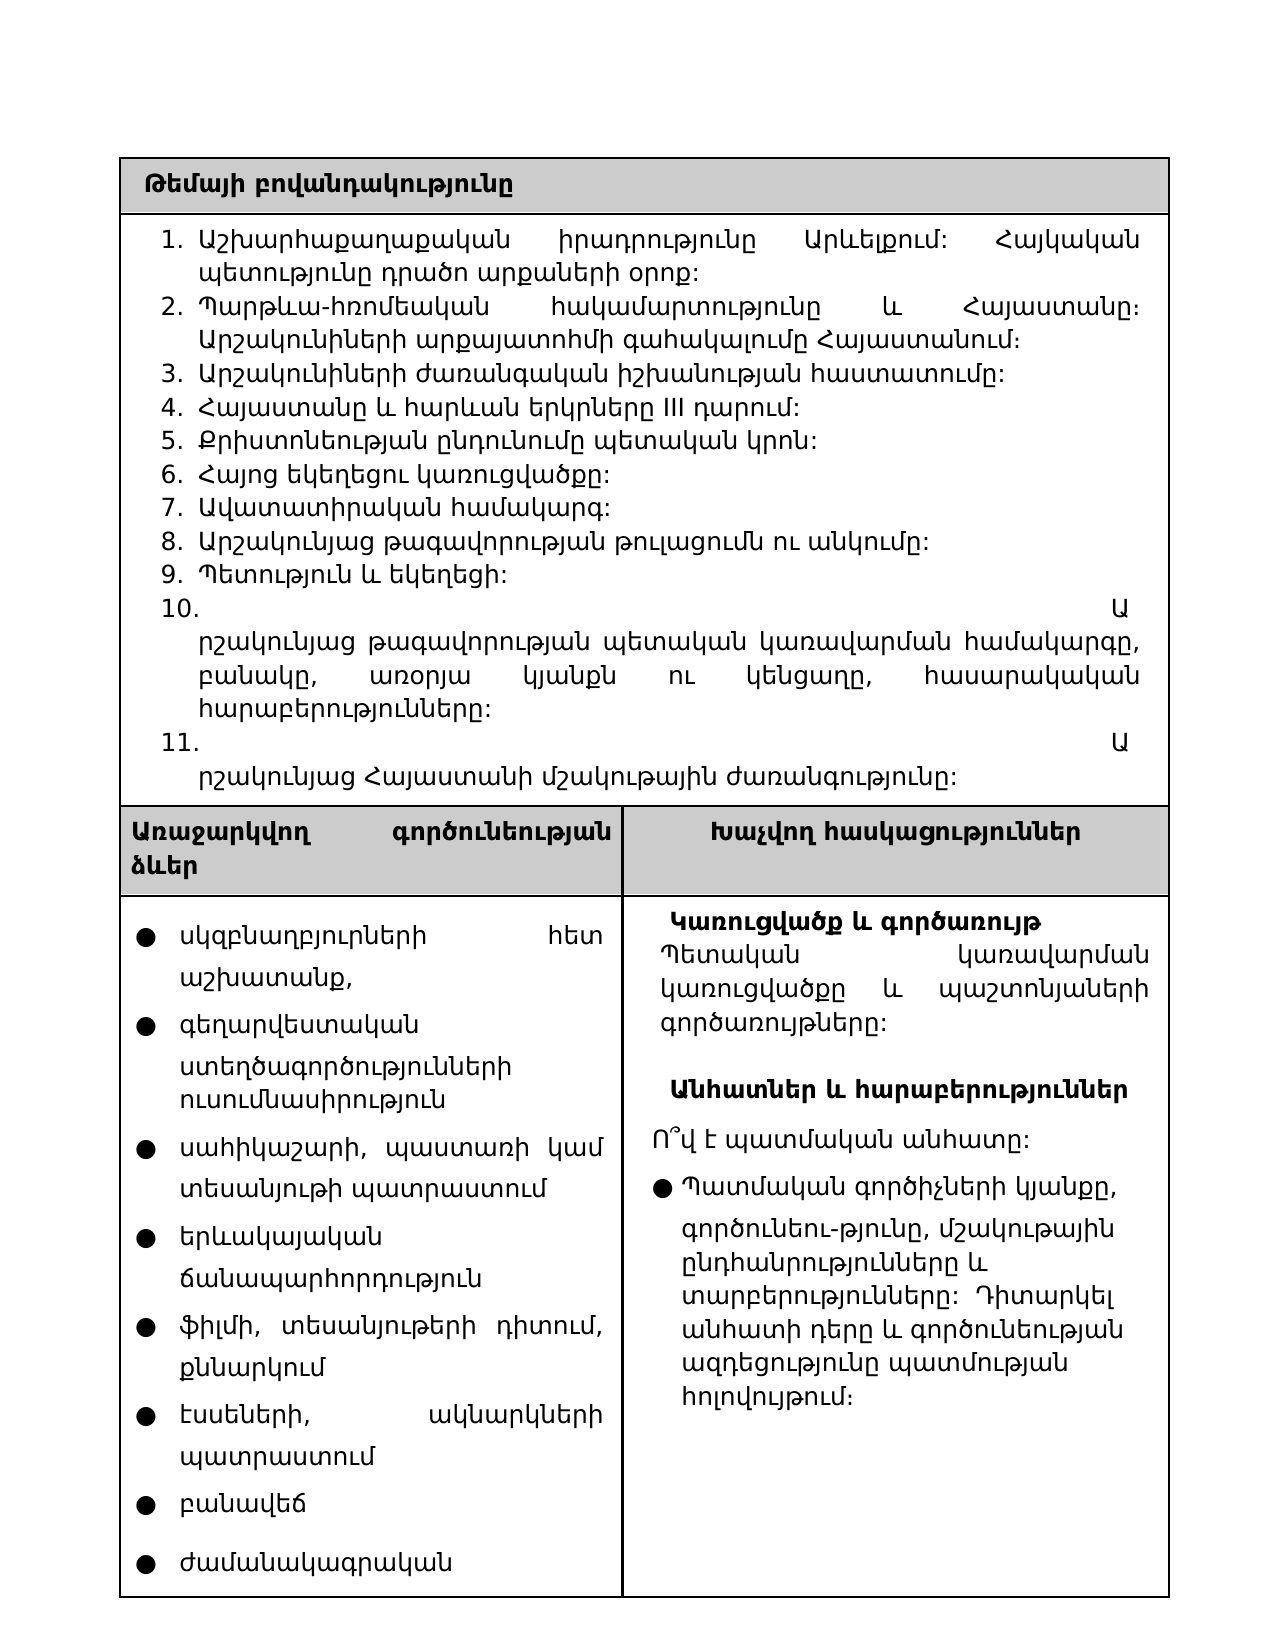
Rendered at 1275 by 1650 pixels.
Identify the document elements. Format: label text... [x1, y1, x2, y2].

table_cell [121, 897, 621, 1596]
table_cell Աշխարհաքաղաքական իրադրությունը Արևելքում: Հայկական պետությունը դրածո արքաների օրոք: Պարթևա-հռոմեական հակամարտությունը և Հայաստանը։ Արշակունիների արքայատոհմի գահակալումը Հայաստանում։ Արշակունիների ժառանգական իշխանության հաստատումը: Հայաստանը և հարևան երկրները III դարում: Քրիստոնեության ընդունումը պետական կրոն: Հայոց եկեղեցու կառուցվածքը: Ավատատիրական համակարգ: Արշակունյաց թագավորության թուլացումն ու անկումը: Պետություն և եկեղեցի: Արշակունյաց թագավորության պետական կառավարման համակարգը, բանակը, առօրյա կյանքն ու կենցաղը, հասարակական հարաբերությունները: Արշակունյաց Հայաստանի մշակութային ժառանգությունը: [121, 215, 1168, 805]
table_cell Առաջարկվող գործունեության ձևեր [121, 807, 621, 894]
table_cell Խաչվող հասկացություններ [624, 807, 1168, 894]
table_cell Թեմայի բովանդակությունը [121, 159, 1168, 212]
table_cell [624, 897, 1168, 1596]
